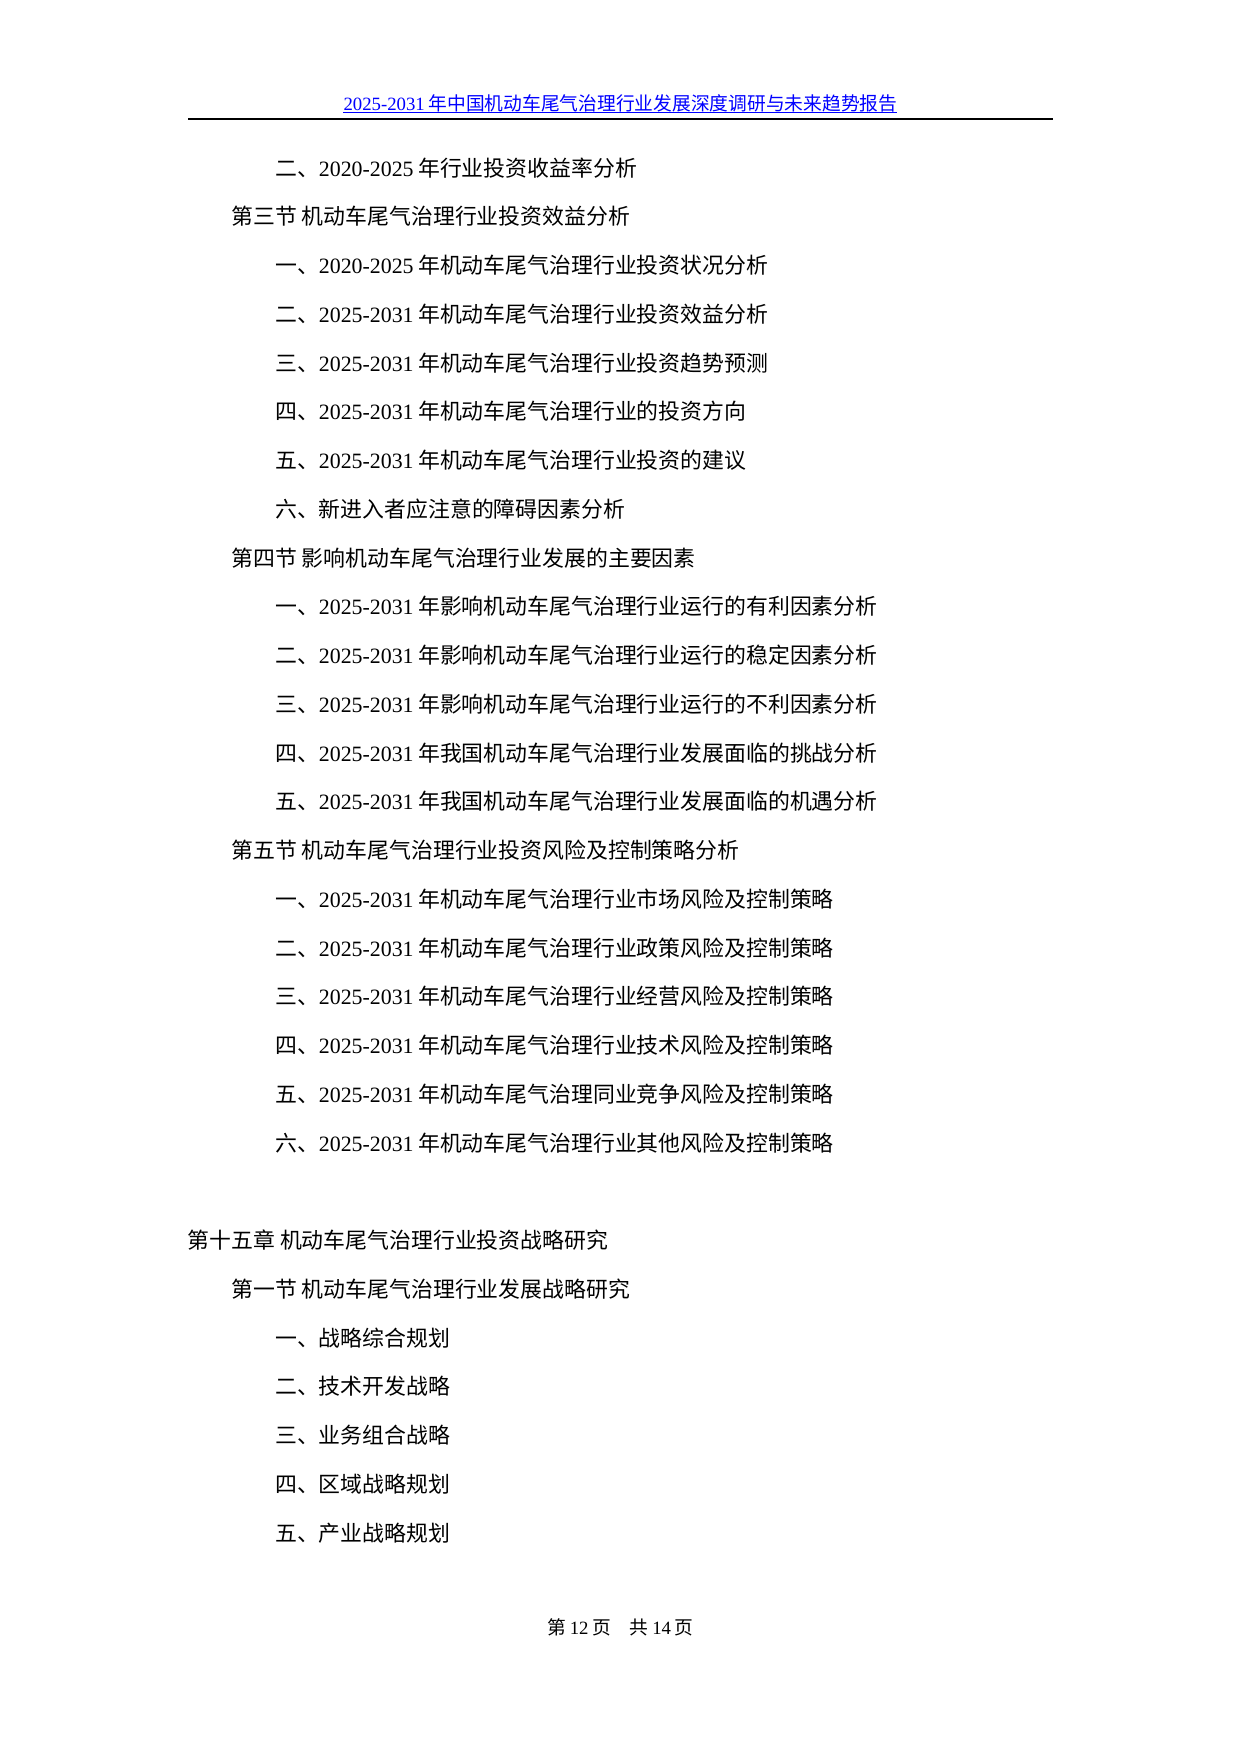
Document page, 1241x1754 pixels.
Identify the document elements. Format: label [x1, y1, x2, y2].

text [187, 150, 1053, 1548]
